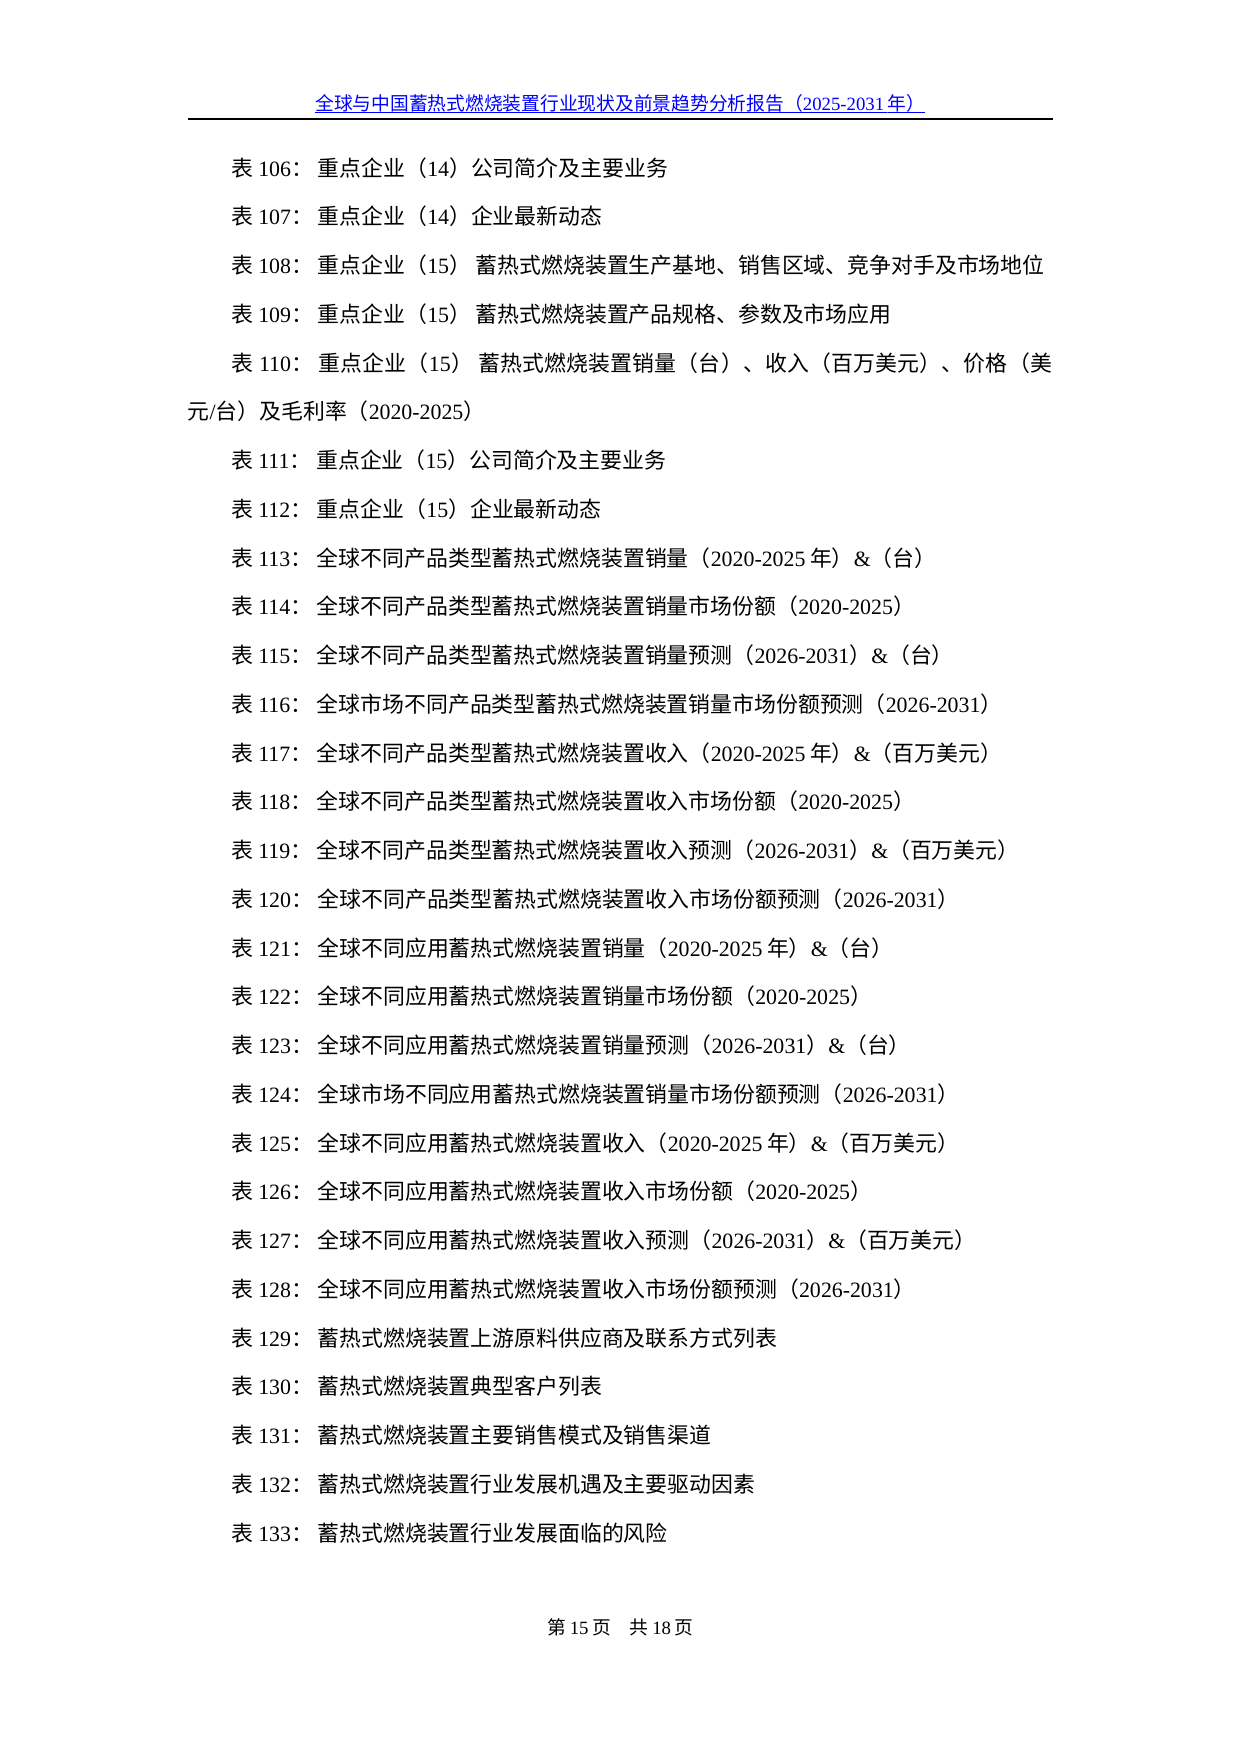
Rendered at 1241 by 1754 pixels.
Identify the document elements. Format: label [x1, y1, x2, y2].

text [187, 150, 1053, 1548]
